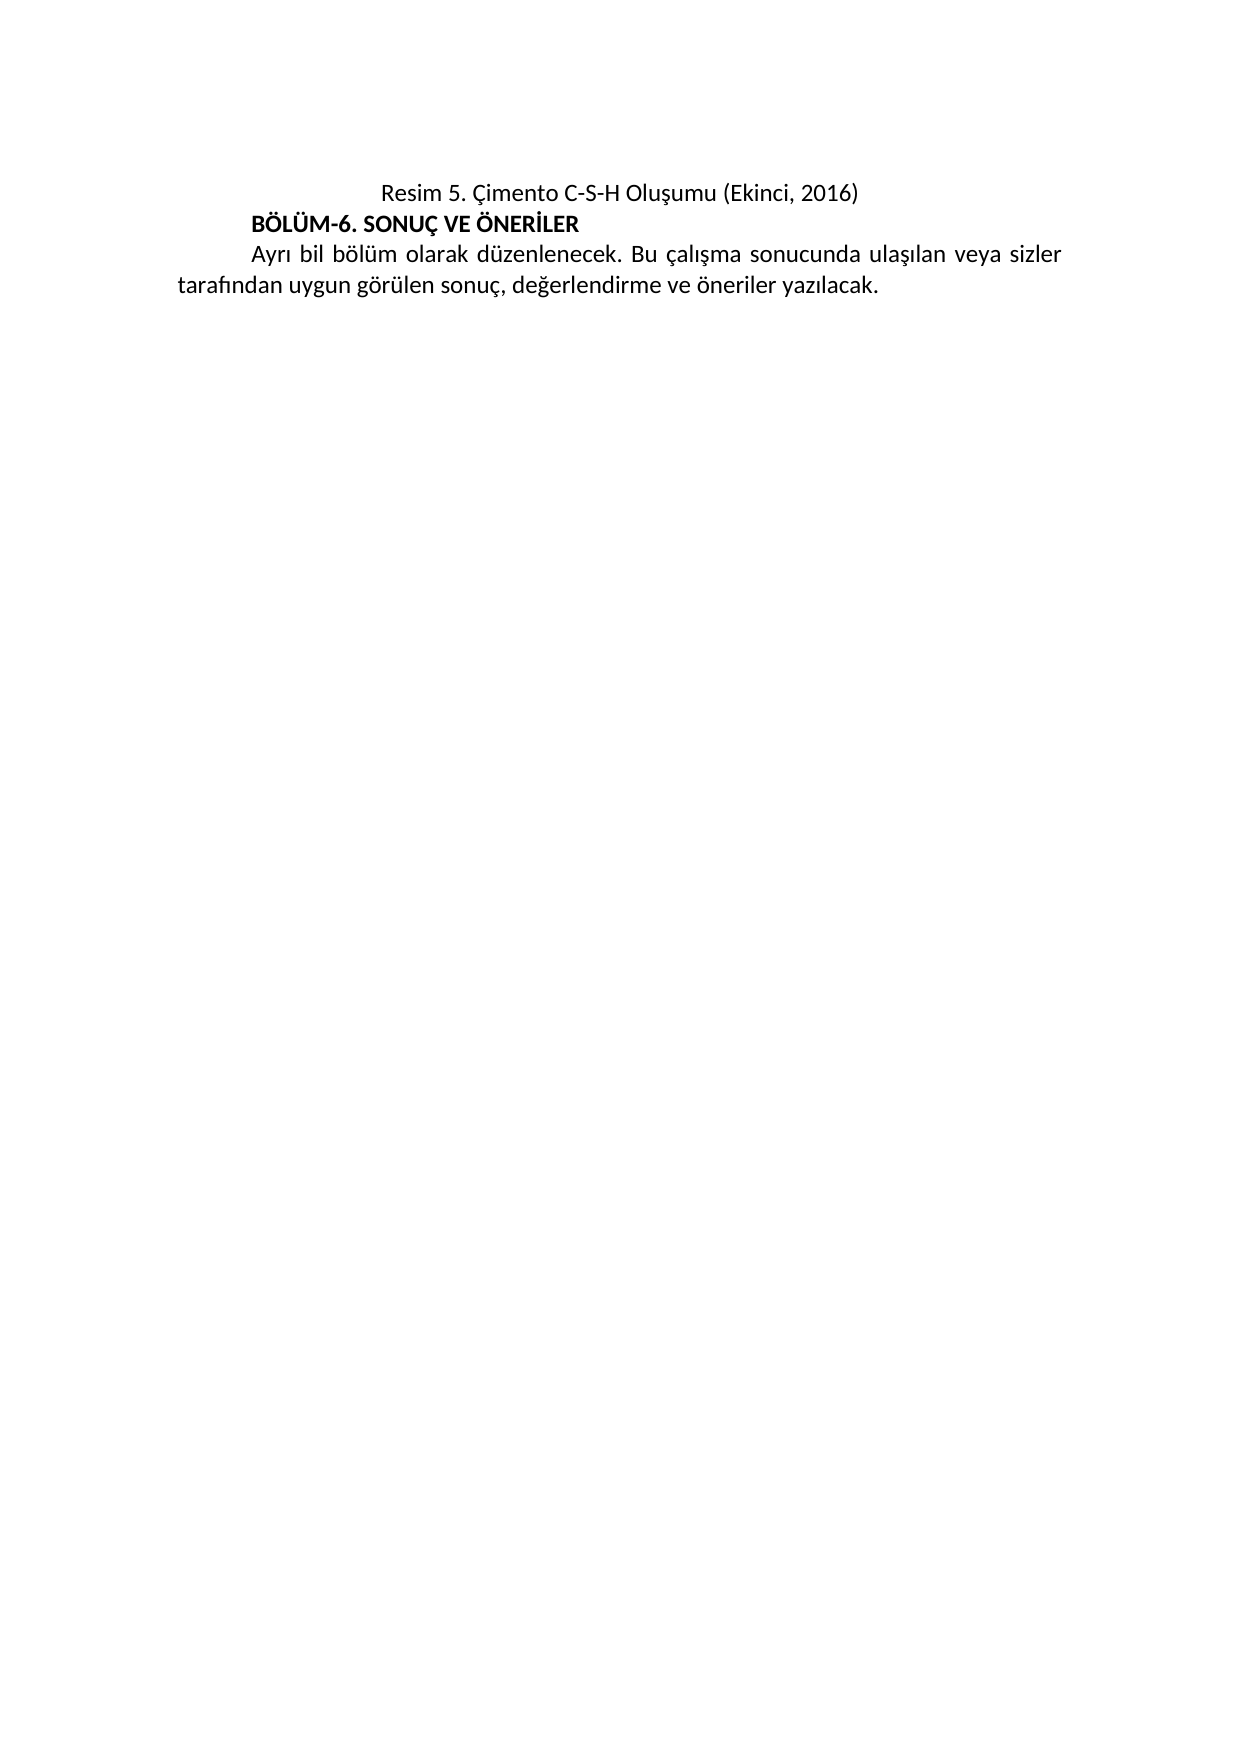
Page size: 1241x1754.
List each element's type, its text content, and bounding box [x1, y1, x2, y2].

text Ayrı bil bölüm olarak düzenlenecek. Bu çalışma sonucunda ulaşılan veya sizler tarafından uygun görülen sonuç, değerlendirme ve öneriler yazılacak. [177, 238, 1063, 330]
text BÖLÜM-6. SONUÇ VE ÖNERİLER [177, 208, 1063, 238]
text Resim 5. Çimento C-S-H Oluşumu (Ekinci, 2016) [177, 177, 1063, 208]
